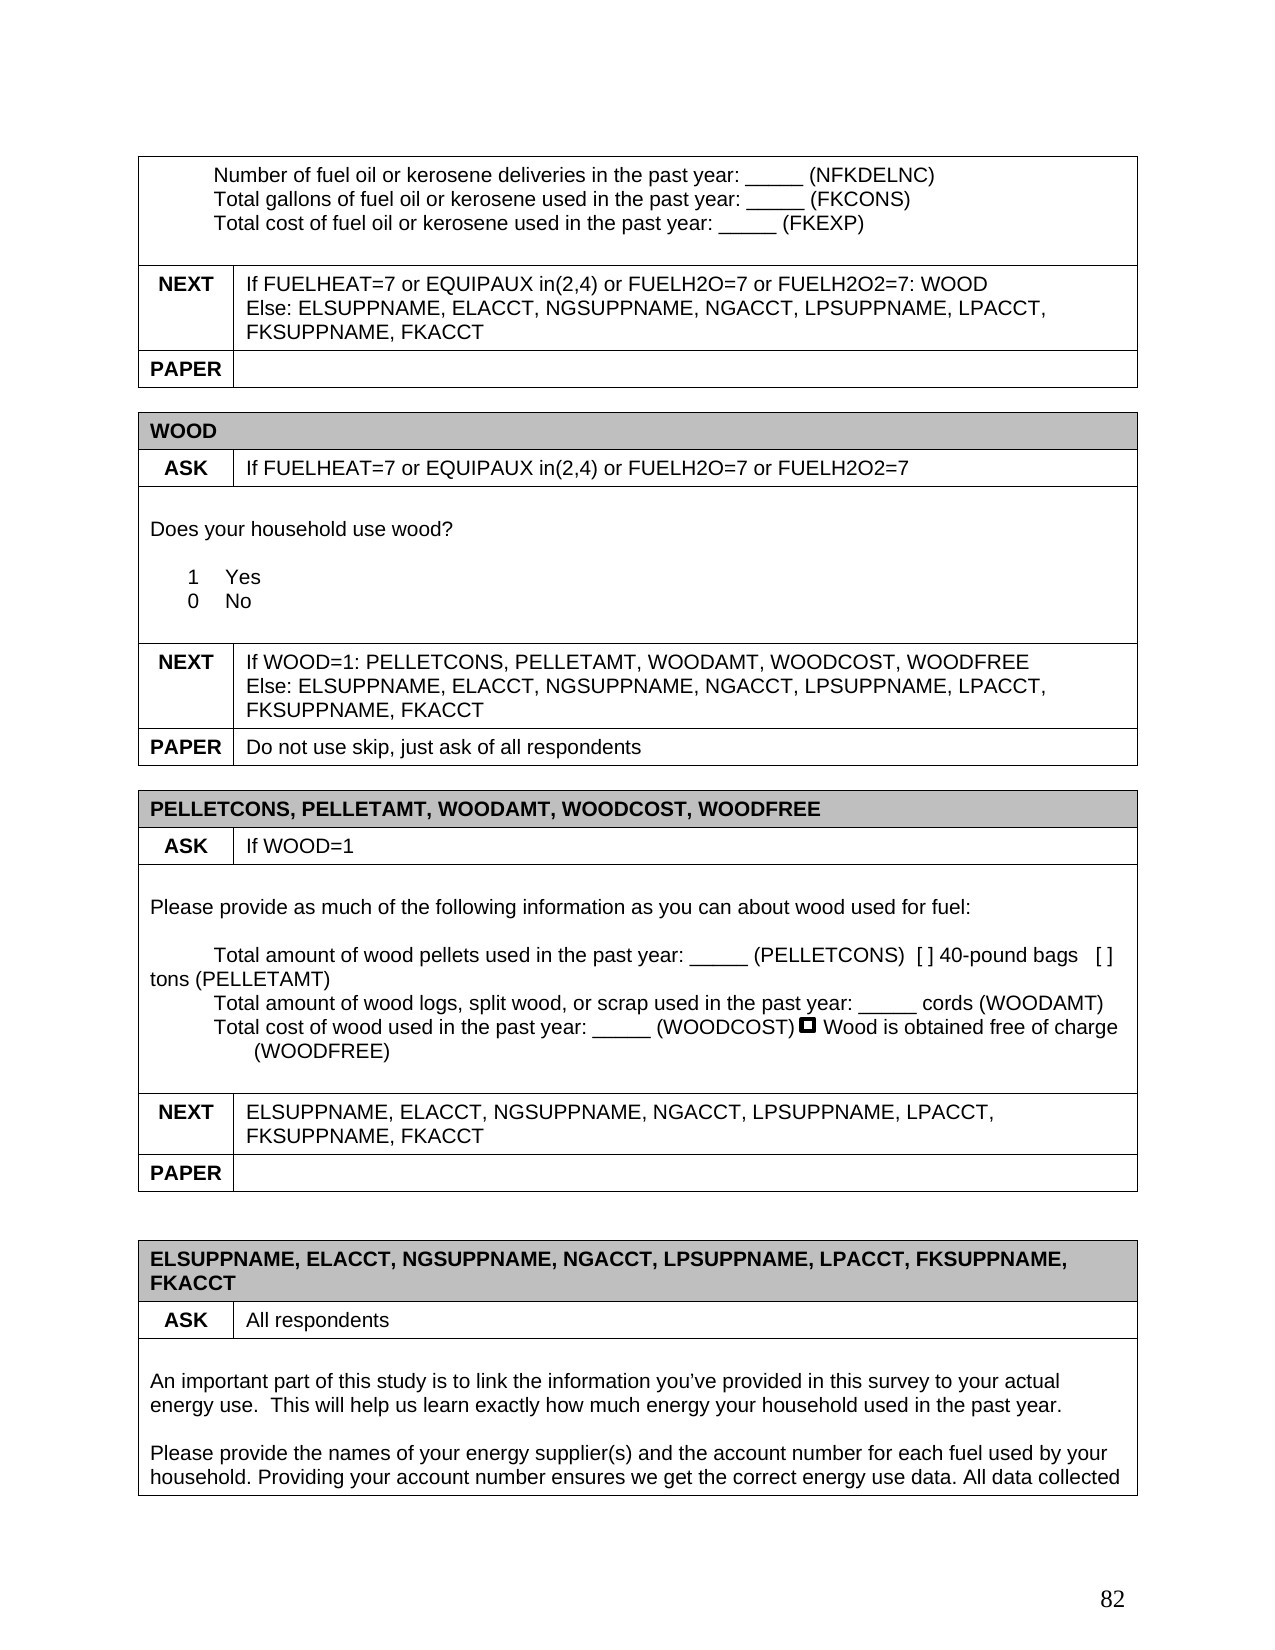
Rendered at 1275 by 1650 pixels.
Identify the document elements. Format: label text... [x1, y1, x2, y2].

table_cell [139, 1339, 1137, 1495]
table_cell NEXT [139, 266, 233, 350]
table_cell Please provide as much of the following information as you can about wood used for fuel: Total amount of wood pellets used in the past year: _____ (PELLETCONS) [ ] 40-pound bags [ ] tons (PELLETAMT) Total amount of wood logs, split wood, or scrap used in the past year: _____ cords (WOODAMT) Total cost of wood used in the past year: _____ (WOODCOST) Wood is obtained free of charge (WOODFREE) [139, 865, 1137, 1093]
table_header ELSUPPNAME, ELACCT, NGSUPPNAME, NGACCT, LPSUPPNAME, LPACCT, FKSUPPNAME, FKACCT [139, 1241, 1137, 1301]
table_cell If WOOD=1 [234, 828, 1137, 864]
table_cell All respondents [234, 1302, 1137, 1338]
table_cell ASK [139, 1302, 233, 1338]
table_cell NEXT [139, 1094, 233, 1154]
table_cell ELSUPPNAME, ELACCT, NGSUPPNAME, NGACCT, LPSUPPNAME, LPACCT, FKSUPPNAME, FKACCT [234, 1094, 1137, 1154]
table_cell If FUELHEAT=7 or EQUIPAUX in(2,4) or FUELH2O=7 or FUELH2O2=7 [234, 450, 1137, 486]
table_cell ASK [139, 450, 233, 486]
table_cell Does your household use wood? Yes 0 No [139, 487, 1137, 643]
table_cell [234, 351, 1137, 387]
table_header WOOD [139, 413, 1137, 449]
table_header PELLETCONS, PELLETAMT, WOODAMT, WOODCOST, WOODFREE [139, 791, 1137, 827]
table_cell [139, 157, 1137, 265]
table_cell If WOOD=1: PELLETCONS, PELLETAMT, WOODAMT, WOODCOST, WOODFREE Else: ELSUPPNAME, ELACCT, NGSUPPNAME, NGACCT, LPSUPPNAME, LPACCT, FKSUPPNAME, FKACCT [234, 644, 1137, 728]
table_cell NEXT [139, 644, 233, 728]
table_cell PAPER [139, 1155, 233, 1191]
table_cell Do not use skip, just ask of all respondents [234, 729, 1137, 765]
table_cell PAPER [139, 729, 233, 765]
table_cell If FUELHEAT=7 or EQUIPAUX in(2,4) or FUELH2O=7 or FUELH2O2=7: WOOD Else: ELSUPPNAME, ELACCT, NGSUPPNAME, NGACCT, LPSUPPNAME, LPACCT, FKSUPPNAME, FKACCT [234, 266, 1137, 350]
table_cell [234, 1155, 1137, 1191]
table_cell ASK [139, 828, 233, 864]
table_cell PAPER [139, 351, 233, 387]
